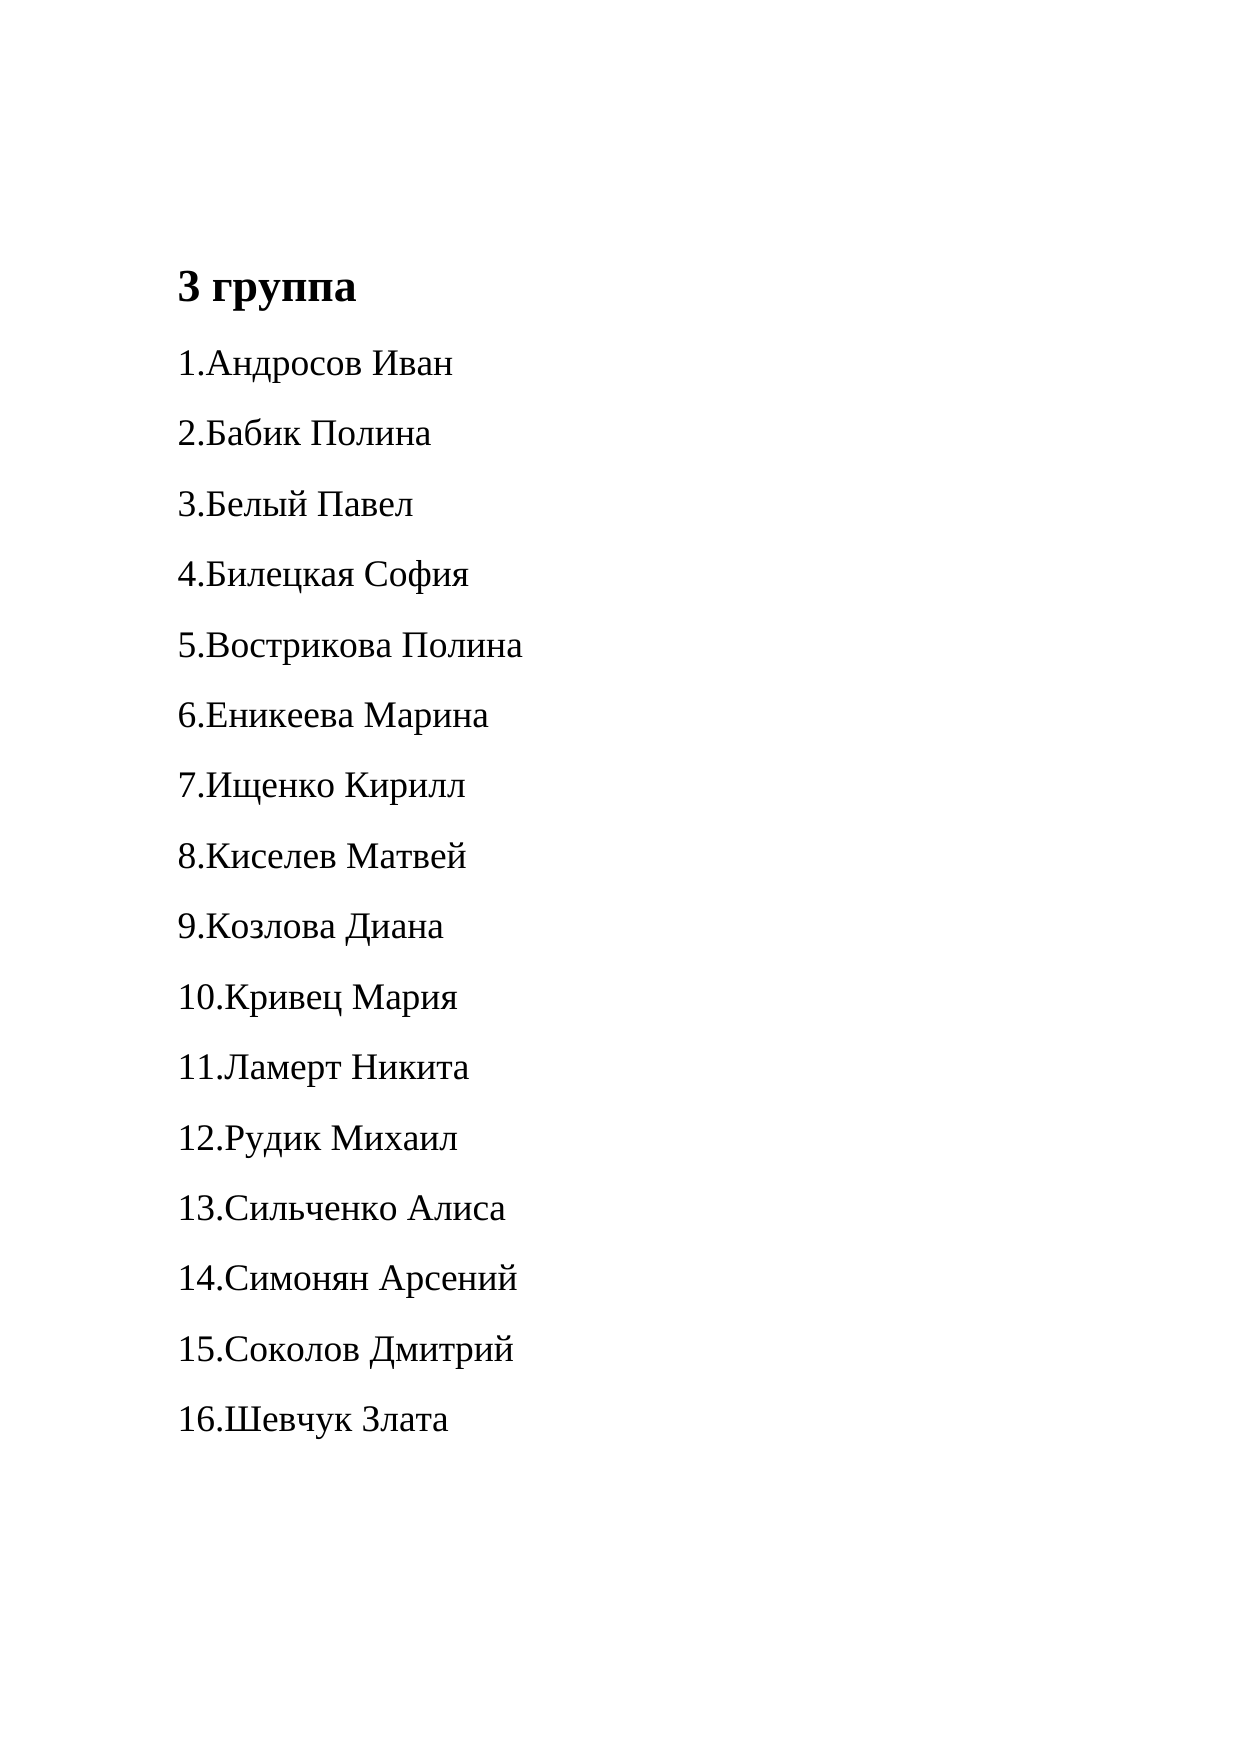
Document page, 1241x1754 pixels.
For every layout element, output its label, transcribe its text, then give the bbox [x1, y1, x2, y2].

text 2.Бабик Полина [177, 411, 1152, 454]
text 1.Андросов Иван [177, 340, 1152, 383]
text 12.Рудик Михаил [177, 1115, 1152, 1158]
text 3.Белый Павел [177, 481, 1152, 524]
text 6.Еникеева Марина [177, 692, 1152, 736]
text 5.Вострикова Полина [177, 622, 1152, 665]
text 10.Кривец Мария [177, 974, 1152, 1017]
text 15.Соколов Дмитрий [177, 1326, 1152, 1369]
text 16.Шевчук Злата [177, 1397, 1152, 1440]
text 9.Козлова Диана [177, 904, 1152, 947]
text 14.Симонян Арсений [177, 1256, 1152, 1299]
text 11.Ламерт Никита [177, 1044, 1152, 1088]
text 4.Билецкая София [177, 552, 1152, 595]
text 13.Сильченко Алиса [177, 1185, 1152, 1228]
text 8.Киселев Матвей [177, 833, 1152, 876]
text 7.Ищенко Кирилл [177, 763, 1152, 806]
text 3 группа [177, 259, 1152, 312]
